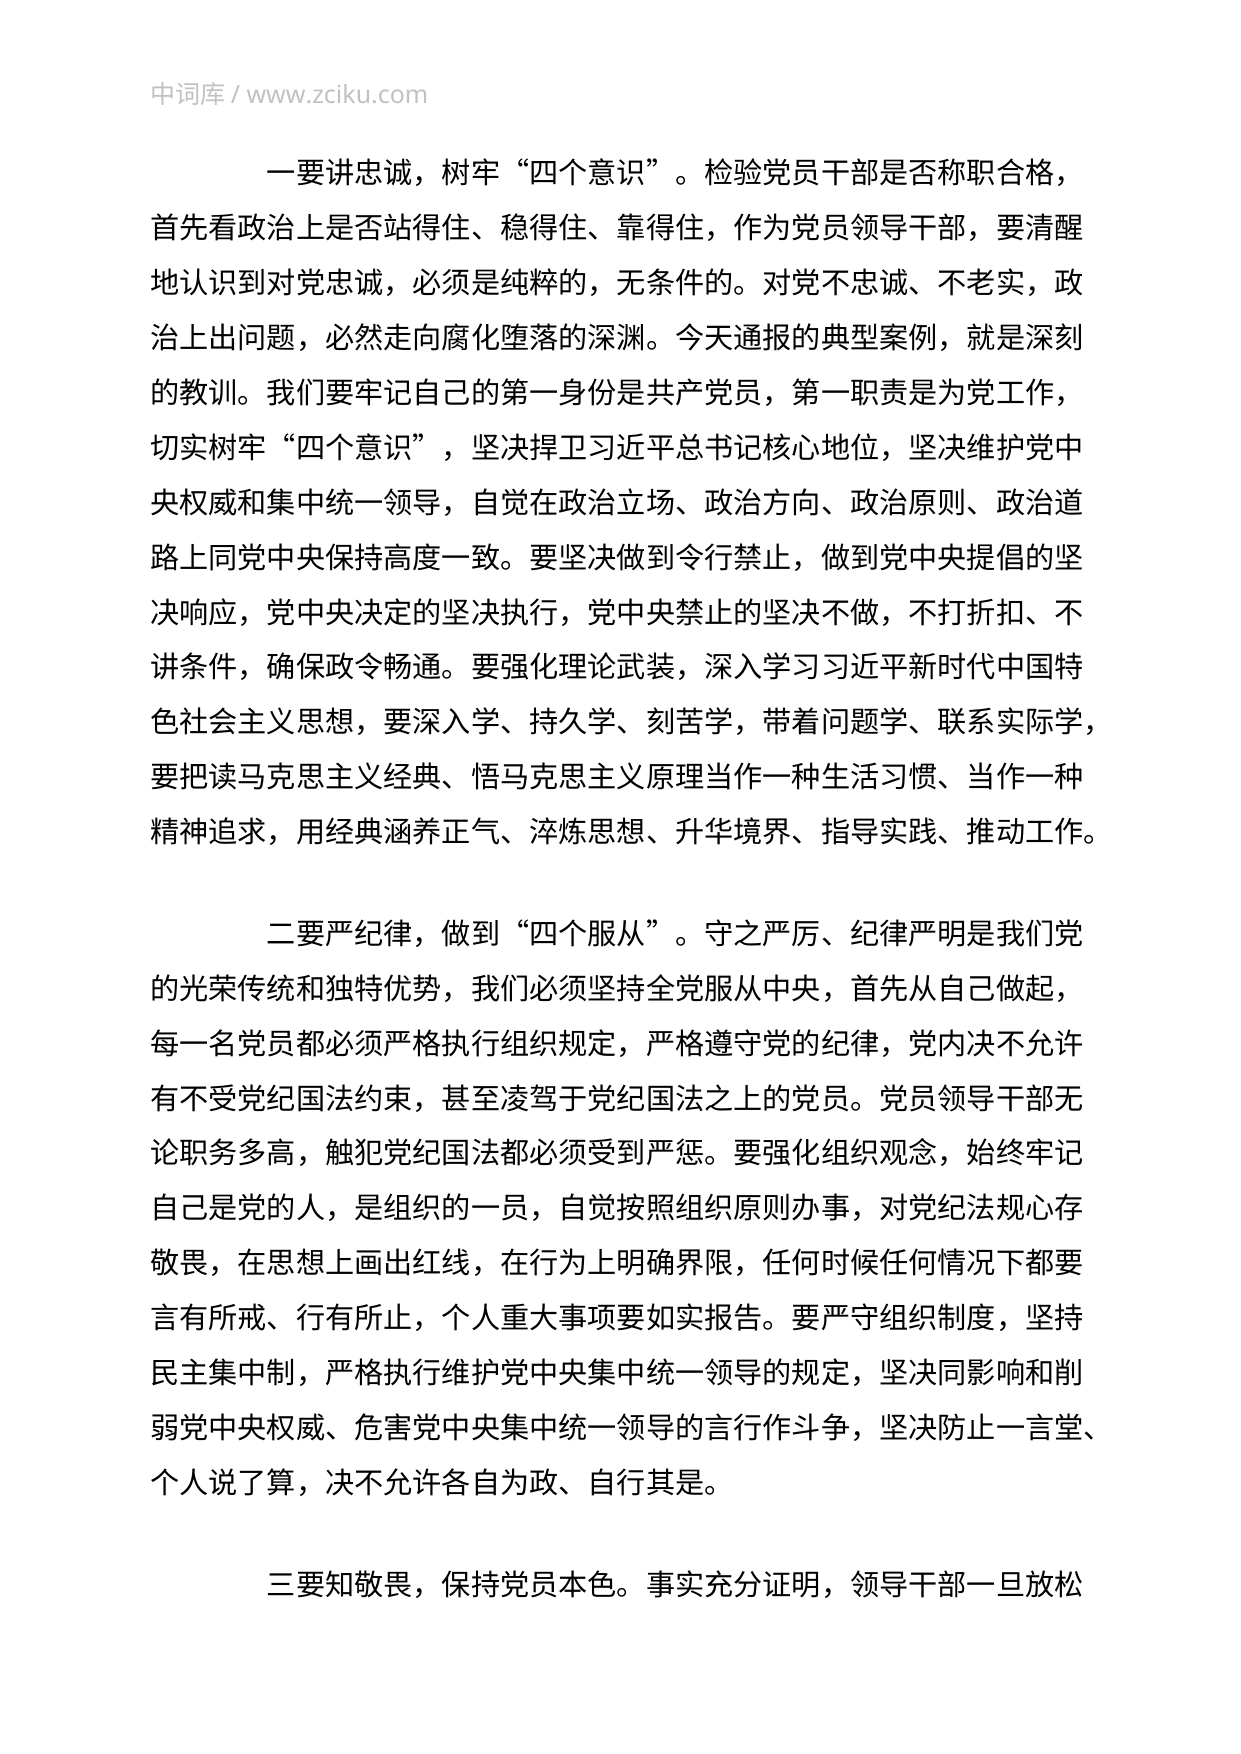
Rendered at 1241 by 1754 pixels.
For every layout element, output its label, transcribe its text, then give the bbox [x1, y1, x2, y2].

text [150, 1561, 1090, 1603]
text 二要严纪律，做到“四个服从”。守之严厉、纪律严明是我们党的光荣传统和独特优势，我们必须坚持全党服从中央，首先从自己做起，每一名党员都必须严格执行组织规定，严格遵守党的纪律，党内决不允许有不受党纪国法约束，甚至凌驾于党纪国法之上的党员。党员领导干部无论职务多高，触犯党纪国法都必须受到严惩。要强化组织观念，始终牢记自己是党的人，是组织的一员，自觉按照组织原则办事，对党纪法规心存敬畏，在思想上画出红线，在行为上明确界限，任何时候任何情况下都要言有所戒、行有所止，个人重大事项要如实报告。要严守组织制度，坚持民主集中制，严格执行维护党中央集中统一领导的规定，坚决同影响和削弱党中央权威、危害党中央集中统一领导的言行作斗争，坚决防止一言堂、个人说了算，决不允许各自为政、自行其是。 [150, 911, 1090, 1502]
text 一要讲忠诚，树牢“四个意识”。检验党员干部是否称职合格，首先看政治上是否站得住、稳得住、靠得住，作为党员领导干部，要清醒地认识到对党忠诚，必须是纯粹的，无条件的。对党不忠诚、不老实，政治上出问题，必然走向腐化堕落的深渊。今天通报的典型案例，就是深刻的教训。我们要牢记自己的第一身份是共产党员，第一职责是为党工作，切实树牢“四个意识”，坚决捍卫习近平总书记核心地位，坚决维护党中央权威和集中统一领导，自觉在政治立场、政治方向、政治原则、政治道路上同党中央保持高度一致。要坚决做到令行禁止，做到党中央提倡的坚决响应，党中央决定的坚决执行，党中央禁止的坚决不做，不打折扣、不讲条件，确保政令畅通。要强化理论武装，深入学习习近平新时代中国特色社会主义思想，要深入学、持久学、刻苦学，带着问题学、联系实际学，要把读马克思主义经典、悟马克思主义原理当作一种生活习惯、当作一种精神追求，用经典涵养正气、淬炼思想、升华境界、指导实践、推动工作。 [150, 150, 1090, 851]
